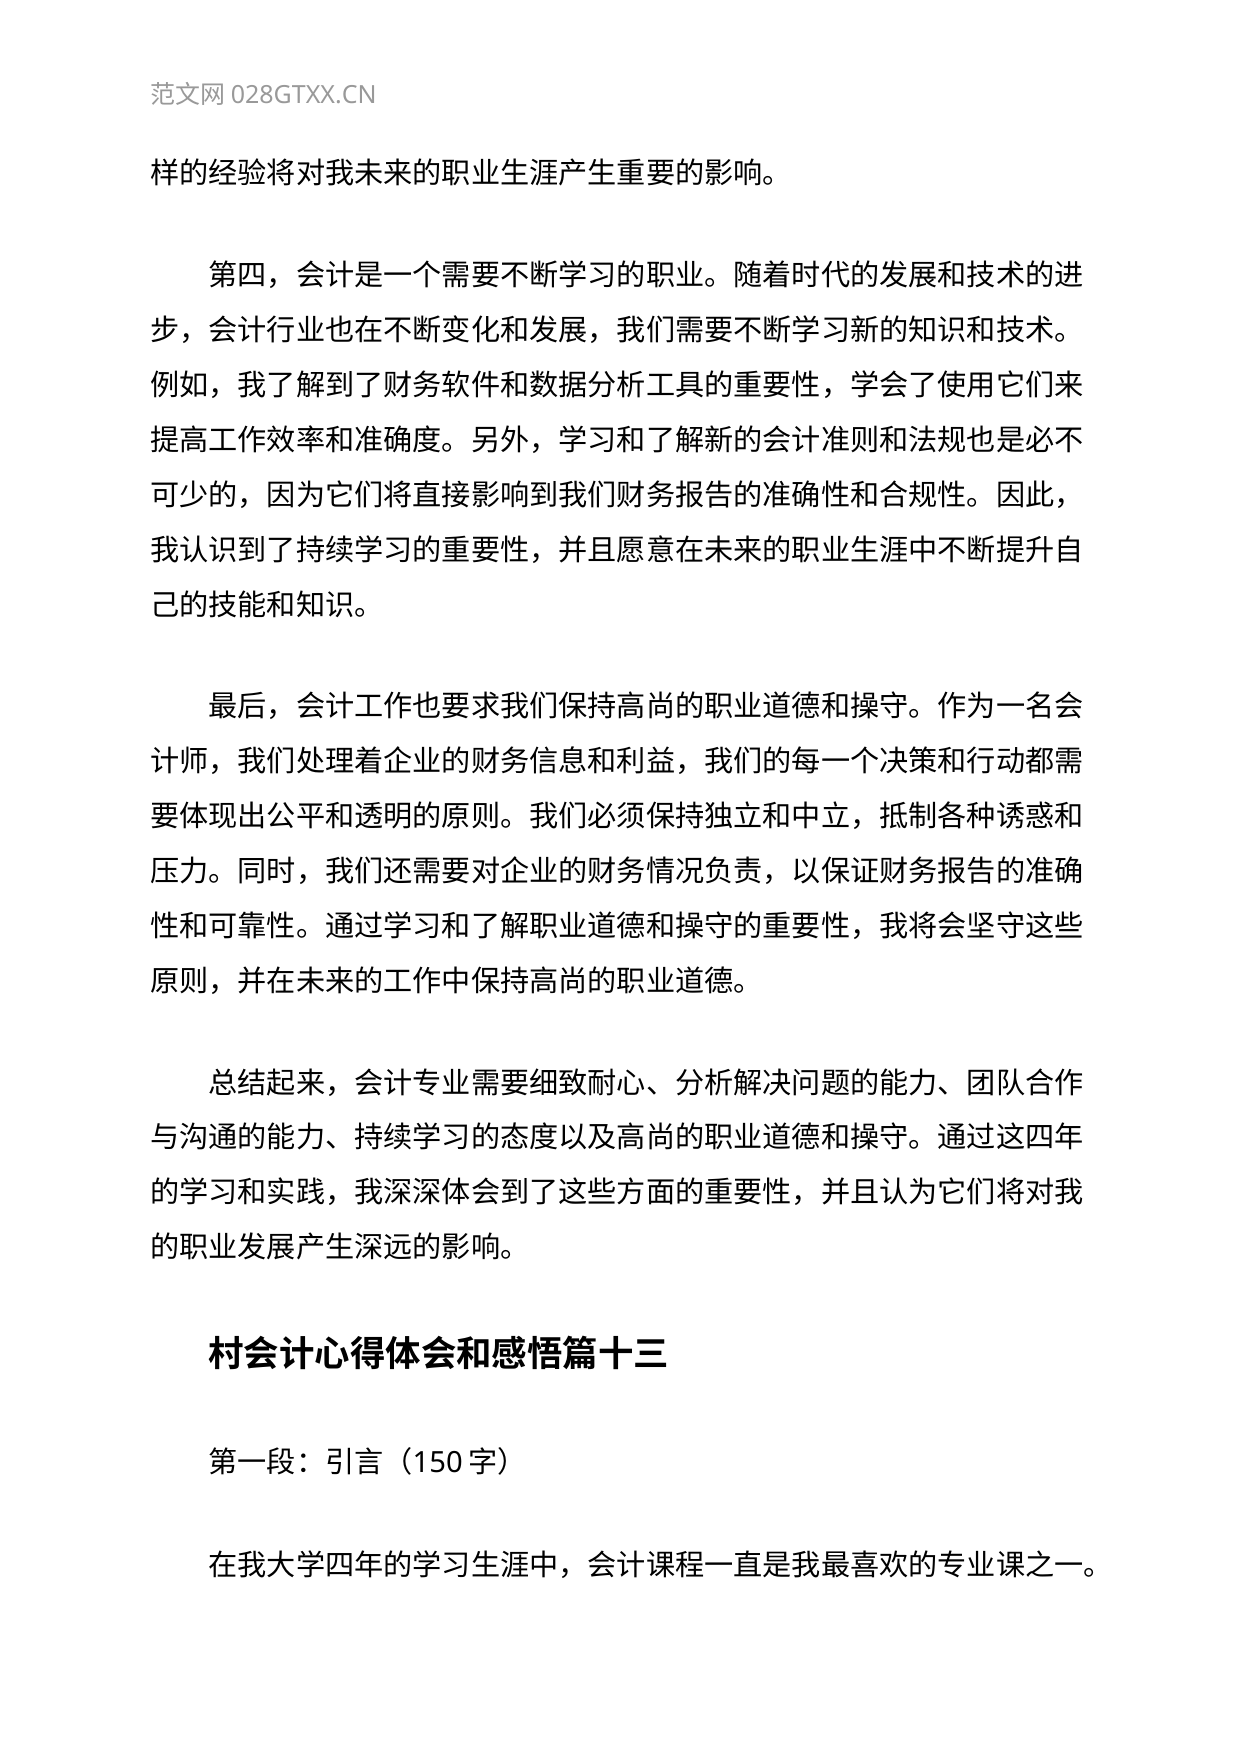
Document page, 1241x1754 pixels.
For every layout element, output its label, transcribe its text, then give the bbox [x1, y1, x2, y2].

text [150, 150, 1090, 192]
text 总结起来，会计专业需要细致耐心、分析解决问题的能力、团队合作与沟通的能力、持续学习的态度以及高尚的职业道德和操守。通过这四年的学习和实践，我深深体会到了这些方面的重要性，并且认为它们将对我的职业发展产生深远的影响。 [150, 1059, 1090, 1266]
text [150, 1541, 1090, 1583]
text 第四，会计是一个需要不断学习的职业。随着时代的发展和技术的进步，会计行业也在不断变化和发展，我们需要不断学习新的知识和技术。例如，我了解到了财务软件和数据分析工具的重要性，学会了使用它们来提高工作效率和准确度。另外，学习和了解新的会计准则和法规也是必不可少的，因为它们将直接影响到我们财务报告的准确性和合规性。因此，我认识到了持续学习的重要性，并且愿意在未来的职业生涯中不断提升自己的技能和知识。 [150, 252, 1090, 623]
text 最后，会计工作也要求我们保持高尚的职业道德和操守。作为一名会计师，我们处理着企业的财务信息和利益，我们的每一个决策和行动都需要体现出公平和透明的原则。我们必须保持独立和中立，抵制各种诱惑和压力。同时，我们还需要对企业的财务情况负责，以保证财务报告的准确性和可靠性。通过学习和了解职业道德和操守的重要性，我将会坚守这些原则，并在未来的工作中保持高尚的职业道德。 [150, 683, 1090, 1000]
text 村会计心得体会和感悟篇十三 [150, 1326, 1090, 1377]
text 第一段：引言（150字） [150, 1439, 1090, 1481]
